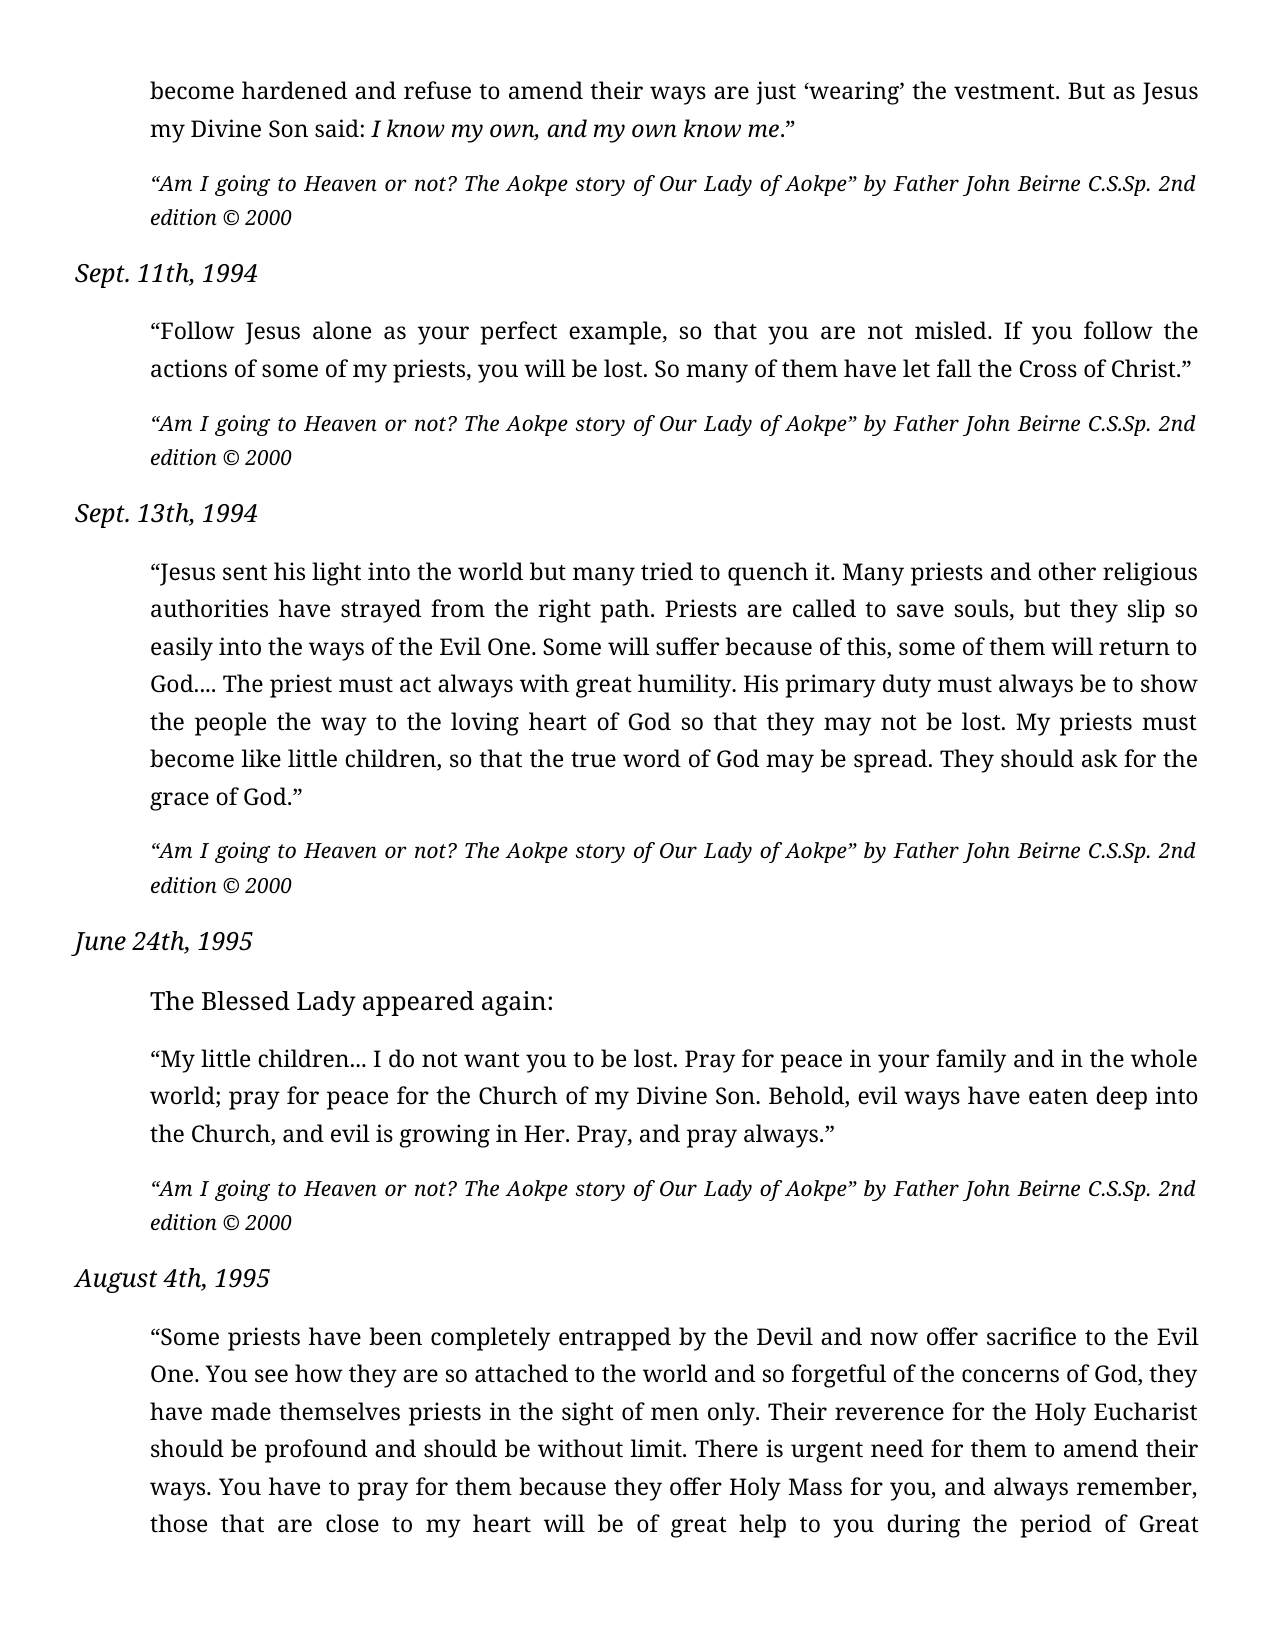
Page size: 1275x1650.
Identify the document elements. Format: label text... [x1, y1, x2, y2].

text “Am I going to Heaven or not? The Aokpe story of Our Lady of Aokpe” by Father John Beirne C.S.Sp. 2nd edition © 2000 [150, 837, 1200, 899]
text “Am I going to Heaven or not? The Aokpe story of Our Lady of Aokpe” by Father John Beirne C.S.Sp. 2nd edition © 2000 [150, 1174, 1200, 1236]
text “My little children... I do not want you to be lost. Pray for peace in your family and in the whole world; pray for peace for the Church of my Divine Son. Behold, evil ways have eaten deep into the Church, and evil is growing in Her. Pray, and pray always.” [150, 1043, 1200, 1149]
text August 4th, 1995 [75, 1261, 1200, 1295]
text The Blessed Lady appeared again: [150, 983, 1200, 1017]
text “Follow Jesus alone as your perfect example, so that you are not misled. If you follow the actions of some of my priests, you will be lost. So many of them have let fall the Cross of Christ.” [150, 315, 1200, 384]
text “Jesus sent his light into the world but many tried to quench it. Many priests and other religious authorities have strayed from the right path. Priests are called to save souls, but they slip so easily into the ways of the Evil One. Some will suffer because of this, some of them will return to God.... The priest must act always with great humility. His primary duty must always be to show the people the way to the loving heart of God so that they may not be lost. My priests must become like little children, so that the true word of God may be spread. They should ask for the grace of God.” [150, 555, 1200, 812]
text “Am I going to Heaven or not? The Aokpe story of Our Lady of Aokpe” by Father John Beirne C.S.Sp. 2nd edition © 2000 [150, 409, 1200, 471]
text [150, 75, 1200, 144]
text “Am I going to Heaven or not? The Aokpe story of Our Lady of Aokpe” by Father John Beirne C.S.Sp. 2nd edition © 2000 [150, 169, 1200, 231]
text June 24th, 1995 [75, 923, 1200, 958]
text Sept. 13th, 1994 [75, 496, 1200, 530]
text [150, 1320, 1200, 1539]
text Sept. 11th, 1994 [75, 256, 1200, 290]
